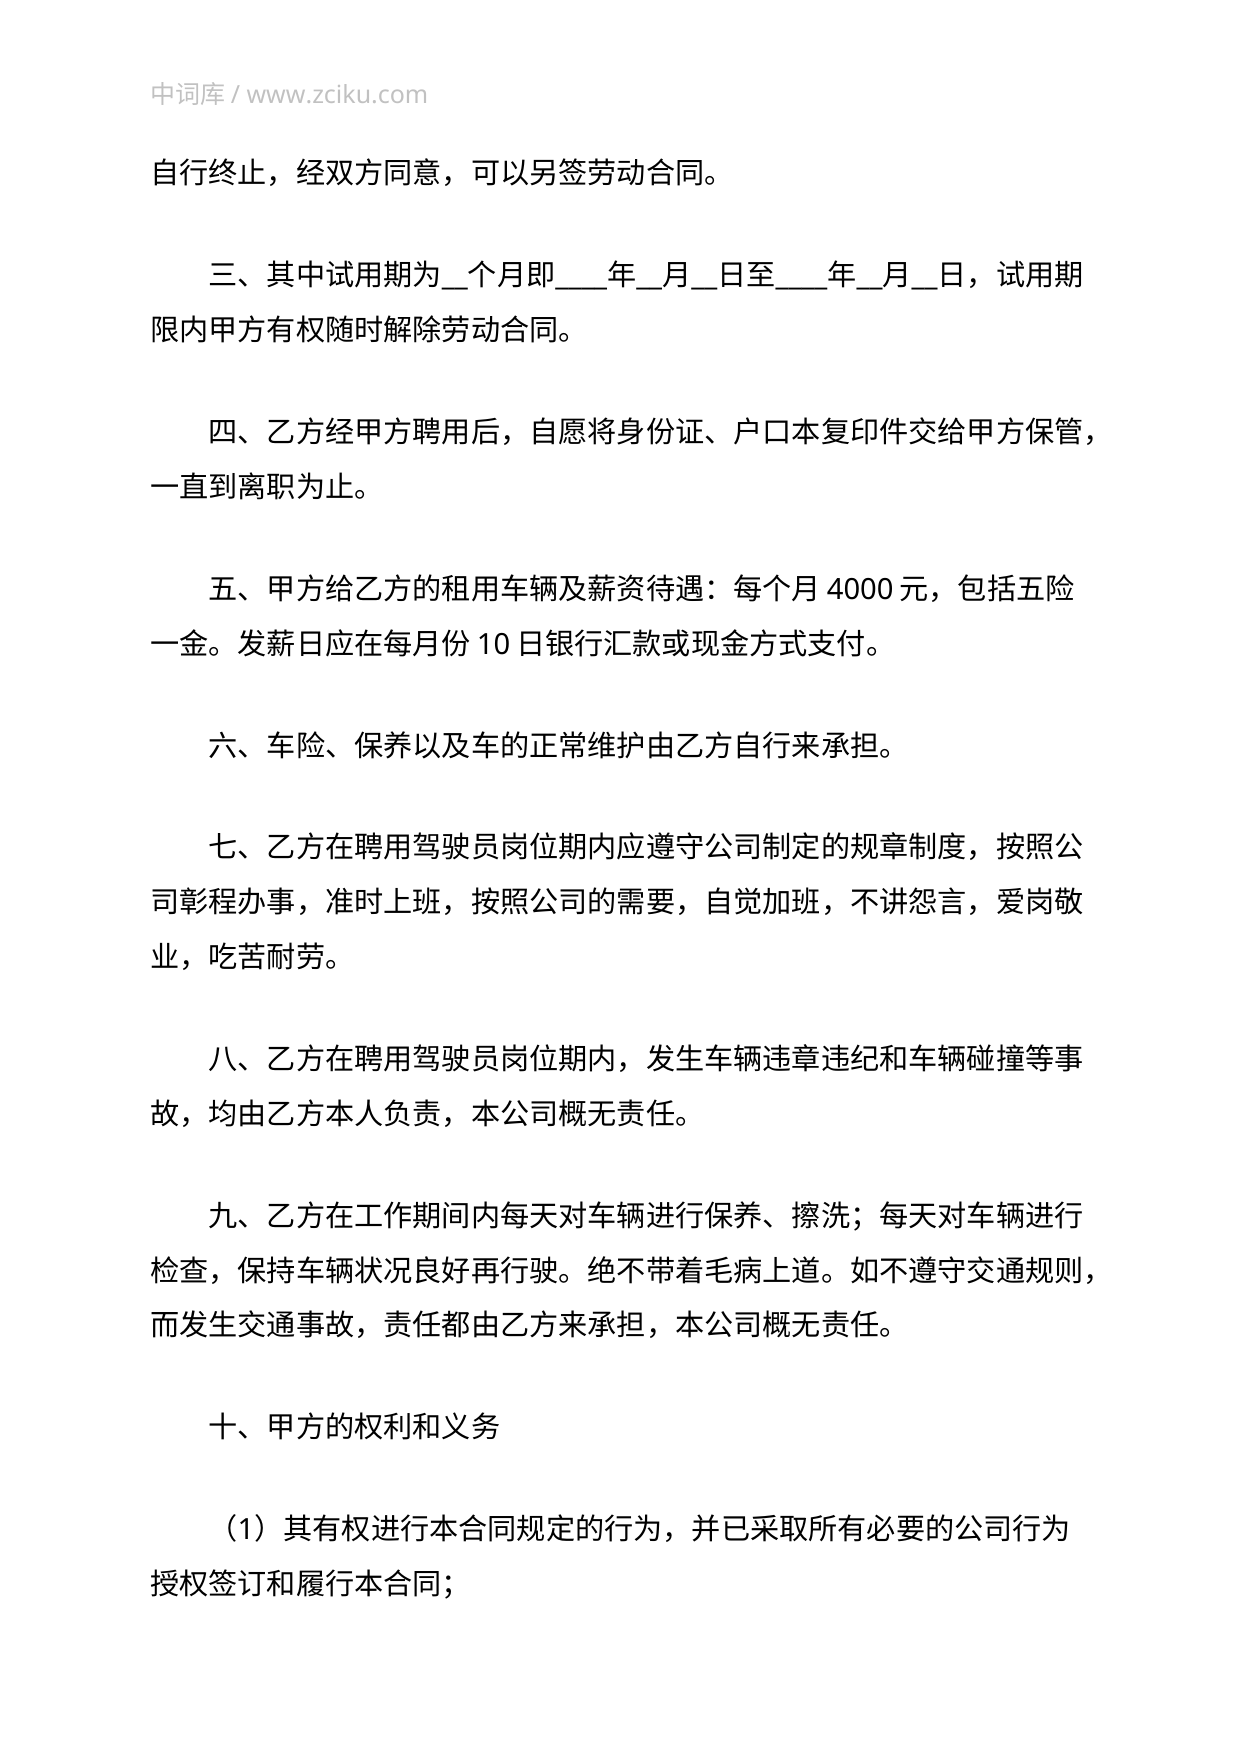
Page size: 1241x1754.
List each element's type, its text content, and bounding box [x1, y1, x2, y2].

text 九、乙方在工作期间内每天对车辆进行保养、擦洗；每天对车辆进行检查，保持车辆状况良好再行驶。绝不带着毛病上道。如不遵守交通规则，而发生交通事故，责任都由乙方来承担，本公司概无责任。 [150, 1192, 1090, 1344]
text 八、乙方在聘用驾驶员岗位期内，发生车辆违章违纪和车辆碰撞等事故，均由乙方本人负责，本公司概无责任。 [150, 1036, 1090, 1133]
text 七、乙方在聘用驾驶员岗位期内应遵守公司制定的规章制度，按照公司彰程办事，准时上班，按照公司的需要，自觉加班，不讲怨言，爱岗敬业，吃苦耐劳。 [150, 824, 1090, 976]
text （1）其有权进行本合同规定的行为，并已采取所有必要的公司行为授权签订和履行本合同； [150, 1506, 1090, 1603]
text 三、其中试用期为__个月即____年__月__日至____年__月__日，试用期限内甲方有权随时解除劳动合同。 [150, 252, 1090, 349]
text 六、车险、保养以及车的正常维护由乙方自行来承担。 [150, 722, 1090, 764]
text 五、甲方给乙方的租用车辆及薪资待遇：每个月4000元，包括五险一金。发薪日应在每月份10日银行汇款或现金方式支付。 [150, 565, 1090, 663]
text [150, 150, 1090, 192]
text 十、甲方的权利和义务 [150, 1404, 1090, 1446]
text 四、乙方经甲方聘用后，自愿将身份证、户口本复印件交给甲方保管，一直到离职为止。 [150, 408, 1090, 506]
